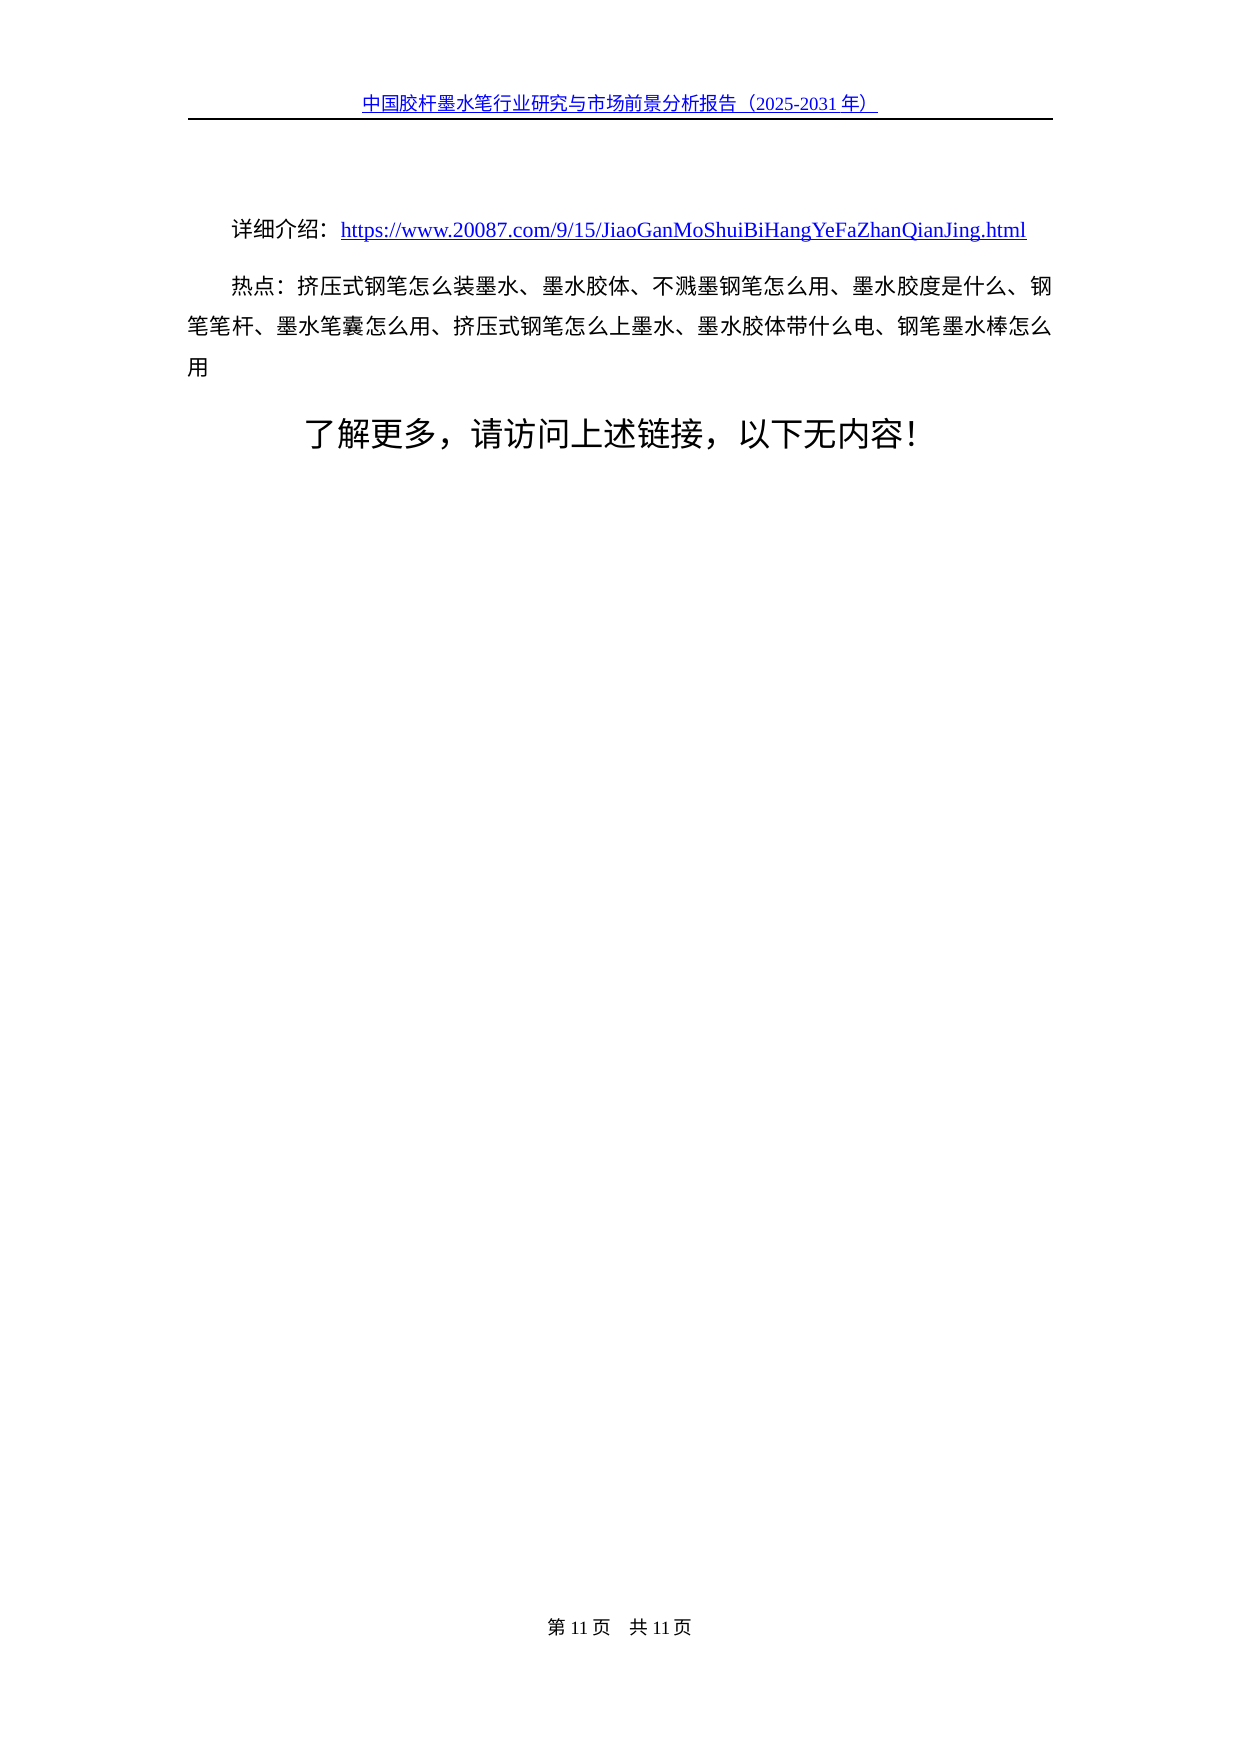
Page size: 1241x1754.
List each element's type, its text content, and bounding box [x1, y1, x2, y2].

text 详细介绍：https://www.20087.com/9/15/JiaoGanMoShuiBiHangYeFaZhanQianJing.html [187, 212, 1053, 244]
text 热点：挤压式钢笔怎么装墨水、墨水胶体、不溅墨钢笔怎么用、墨水胶度是什么、钢笔笔杆、墨水笔囊怎么用、挤压式钢笔怎么上墨水、墨水胶体带什么电、钢笔墨水棒怎么用 [187, 268, 1053, 382]
title 了解更多，请访问上述链接，以下无内容！ [187, 399, 1053, 464]
